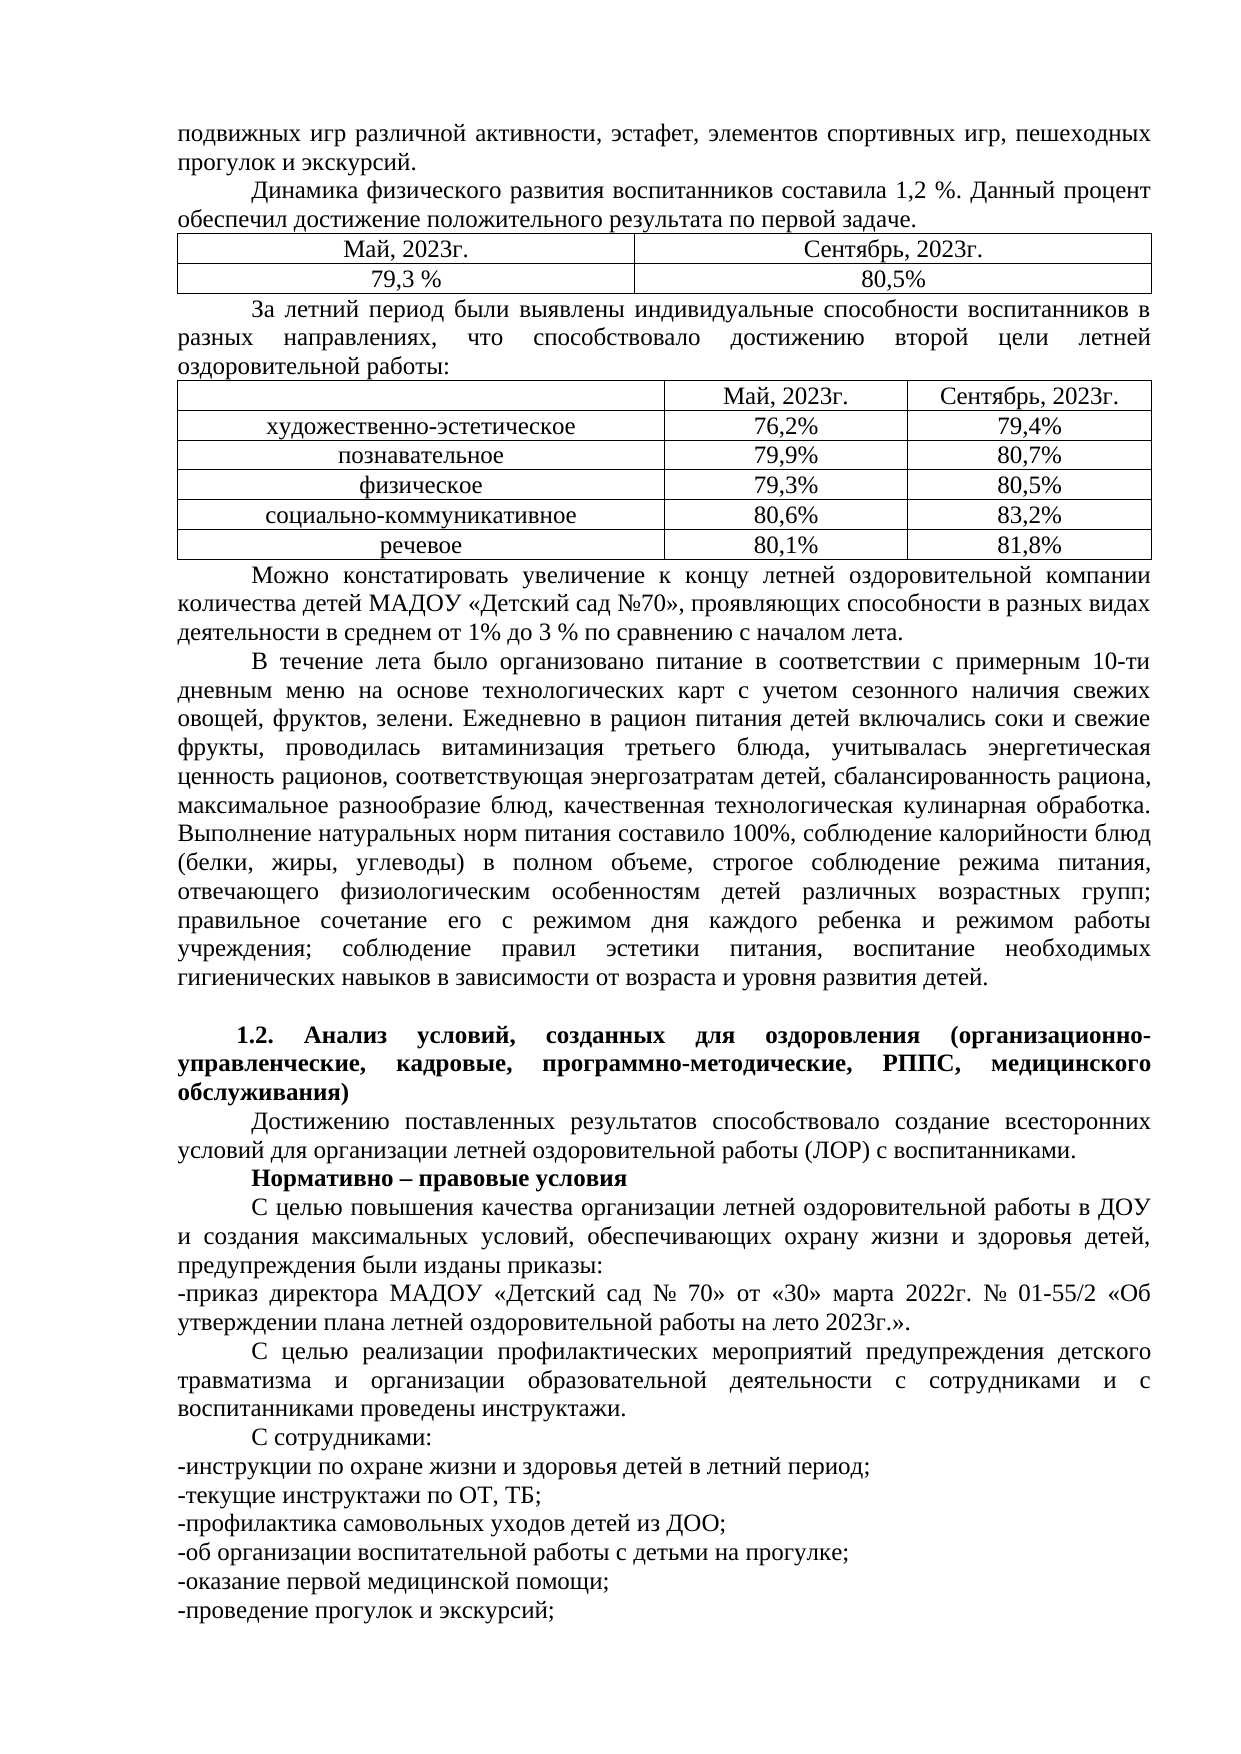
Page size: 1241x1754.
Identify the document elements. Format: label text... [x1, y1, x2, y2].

table_cell 83,2% [908, 500, 1151, 529]
table_cell социально-коммуникативное [178, 500, 664, 529]
table_cell 80,1% [665, 530, 907, 559]
text Нормативно – правовые условия [177, 1163, 1152, 1192]
text -приказ директора МАДОУ «Детский сад № 70» от «30» марта 2022г. № 01-55/2 «Об утверждении плана летней оздоровительной работы на лето 2023г.». [177, 1278, 1152, 1336]
text -оказание первой медицинской помощи; [177, 1566, 1152, 1595]
table_cell художественно-эстетическое [178, 411, 664, 439]
table_cell 79,9% [665, 441, 907, 469]
text За летний период были выявлены индивидуальные способности воспитанников в разных направлениях, что способствовало достижению второй цели летней оздоровительной работы: [177, 294, 1152, 380]
text -проведение прогулок и экскурсий; [177, 1595, 1152, 1623]
table_cell 79,4% [908, 411, 1151, 439]
text Достижению поставленных результатов способствовало создание всесторонних условий для организации летней оздоровительной работы (ЛОР) с воспитанниками. [177, 1106, 1152, 1163]
table_cell 79,3 % [178, 264, 634, 293]
table_cell 80,5% [635, 264, 1151, 293]
text -об организации воспитательной работы с детьми на прогулке; [177, 1537, 1152, 1566]
text С целью реализации профилактических мероприятий предупреждения детского травматизма и организации образовательной деятельности с сотрудниками и с воспитанниками проведены инструктажи. [177, 1336, 1152, 1422]
table_cell 76,2% [665, 411, 907, 439]
table_cell 80,7% [908, 441, 1151, 469]
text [177, 118, 1152, 176]
text Можно констатировать увеличение к концу летней оздоровительной компании количества детей МАДОУ «Детский сад №70», проявляющих способности в разных видах деятельности в среднем от 1% до 3 % по сравнению с началом лета. [177, 560, 1152, 646]
table_cell 80,6% [665, 500, 907, 529]
text -профилактика самовольных уходов детей из ДОО; [177, 1508, 1152, 1537]
table_cell речевое [178, 530, 664, 559]
table_cell 81,8% [908, 530, 1151, 559]
table_cell познавательное [178, 441, 664, 469]
table_cell физическое [178, 470, 664, 499]
text Динамика физического развития воспитанников составила 1,2 %. Данный процент обеспечил достижение положительного результата по первой задаче. [177, 176, 1152, 233]
text 1.2. Анализ условий, созданных для оздоровления (организационно-управленческие, кадровые, программно-методические, РППС, медицинского обслуживания) [177, 1020, 1152, 1106]
table_cell 79,3% [665, 470, 907, 499]
table_header Сентябрь, 2023г. [635, 234, 1151, 263]
table_header Сентябрь, 2023г. [908, 381, 1151, 410]
text В течение лета было организовано питание в соответствии с примерным 10-ти дневным меню на основе технологических карт с учетом сезонного наличия свежих овощей, фруктов, зелени. Ежедневно в рацион питания детей включались соки и свежие фрукты, проводилась витаминизация третьего блюда, учитывалась энергетическая ценность рационов, соответствующая энергозатратам детей, сбалансированность рациона, максимальное разнообразие блюд, качественная технологическая кулинарная обработка. Выполнение натуральных норм питания составило 100%, соблюдение калорийности блюд (белки, жиры, углеводы) в полном объеме, строгое соблюдение режима питания, отвечающего физиологическим особенностям детей различных возрастных групп; правильное сочетание его с режимом дня каждого ребенка и режимом работы учреждения; соблюдение правил эстетики питания, воспитание необходимых гигиенических навыков в зависимости от возраста и уровня развития детей. [177, 646, 1152, 991]
text -инструкции по охране жизни и здоровья детей в летний период; [177, 1451, 1152, 1480]
text С целью повышения качества организации летней оздоровительной работы в ДОУ и создания максимальных условий, обеспечивающих охрану жизни и здоровья детей, предупреждения были изданы приказы: [177, 1192, 1152, 1278]
table_header Май, 2023г. [178, 234, 634, 263]
text С сотрудниками: [177, 1422, 1152, 1451]
table_header [178, 381, 664, 410]
table_header Май, 2023г. [665, 381, 907, 410]
text -текущие инструктажи по ОТ, ТБ; [177, 1480, 1152, 1508]
table_cell 80,5% [908, 470, 1151, 499]
